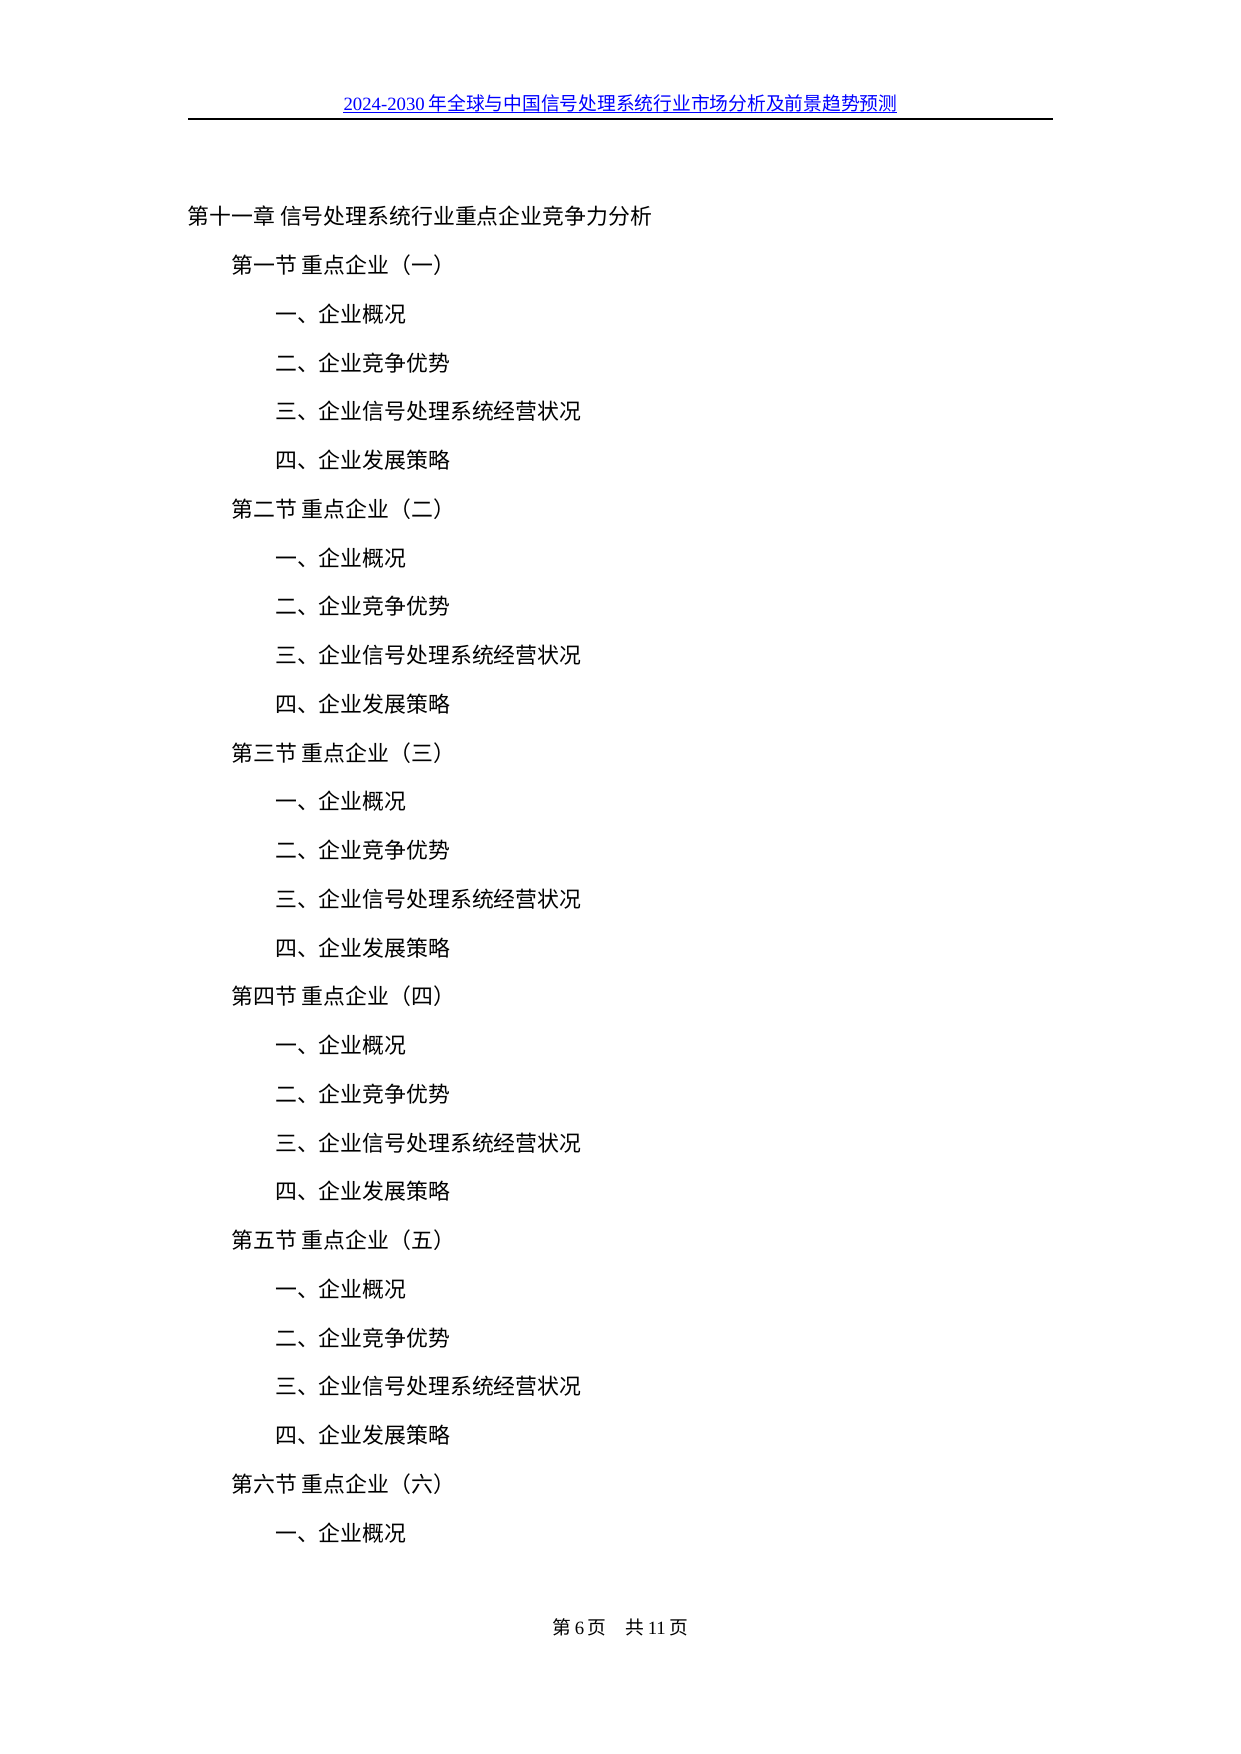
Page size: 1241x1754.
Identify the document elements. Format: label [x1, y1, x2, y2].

text [187, 150, 1053, 1548]
